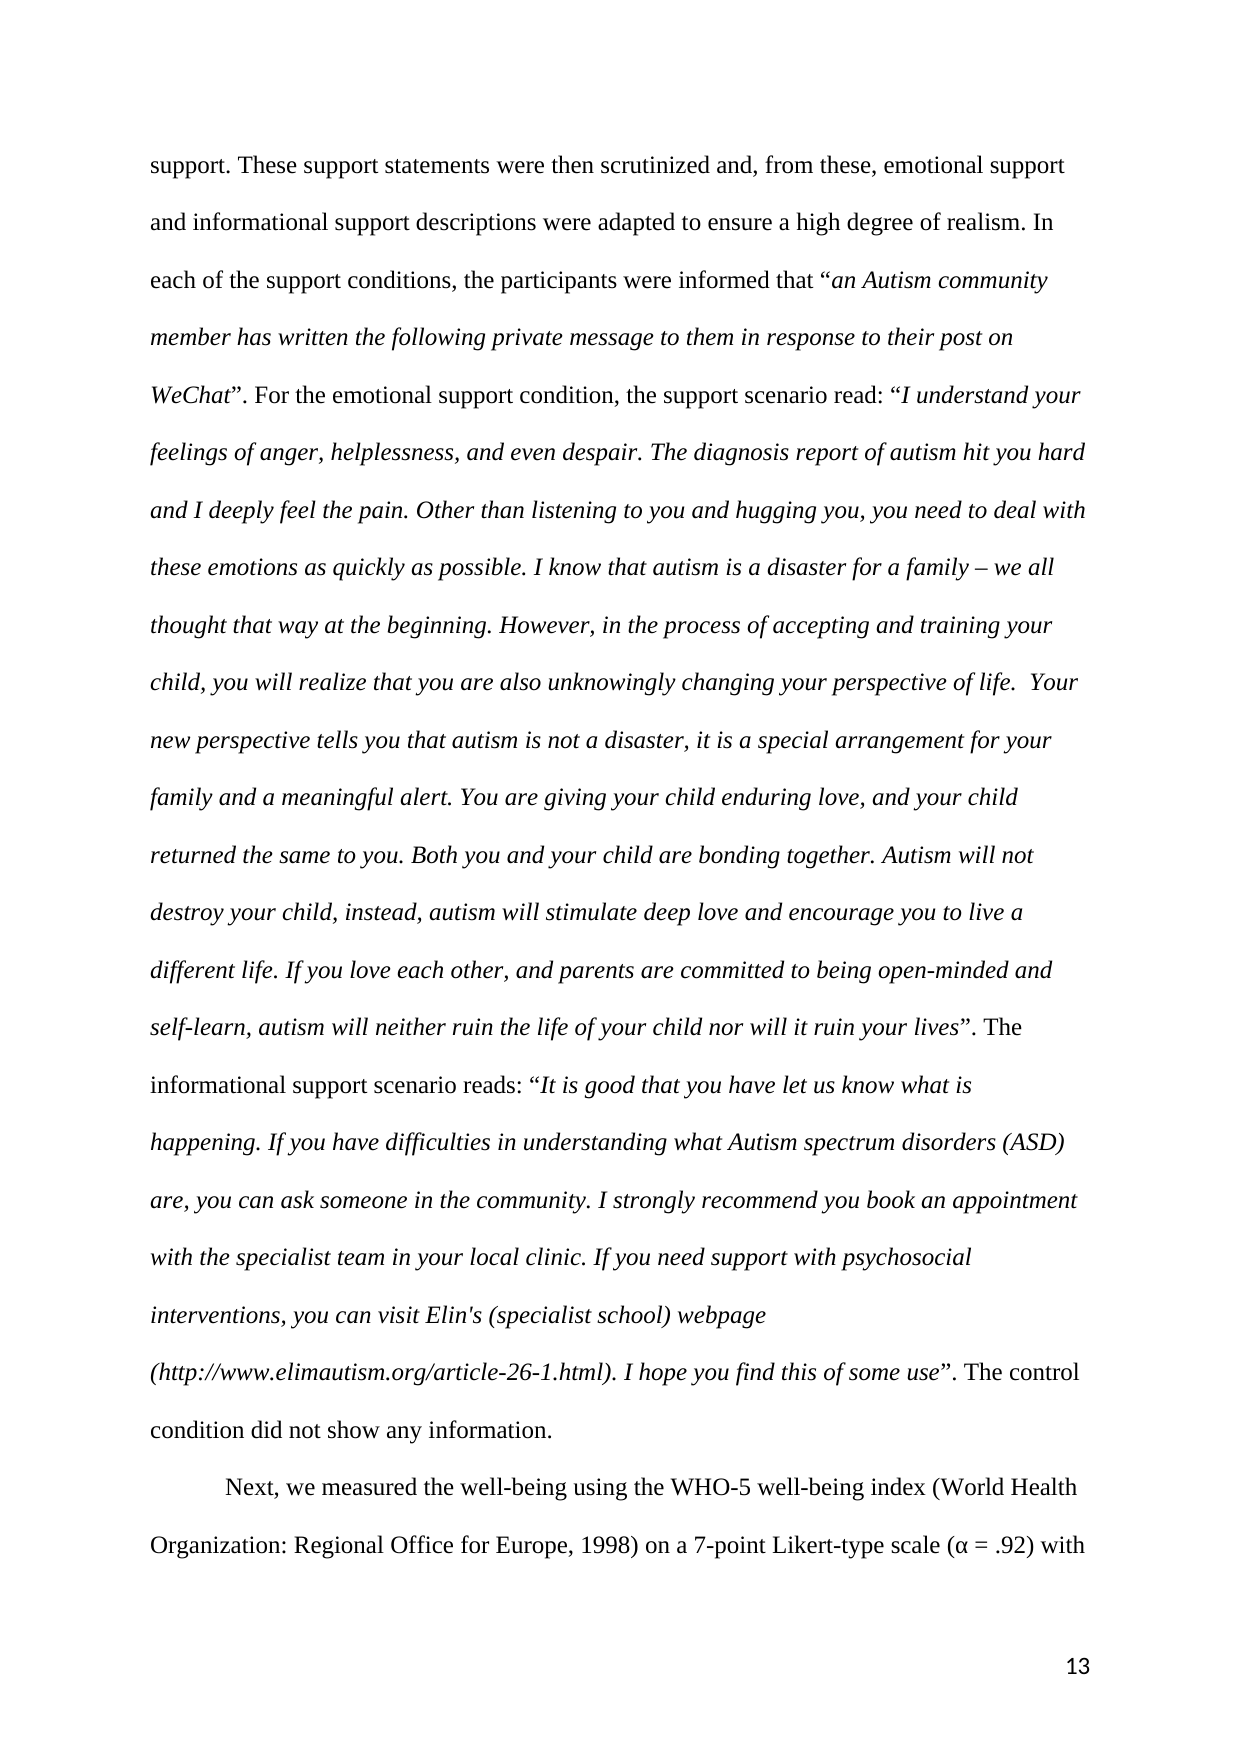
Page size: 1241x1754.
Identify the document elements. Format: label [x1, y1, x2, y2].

text [150, 1472, 1090, 1559]
text [150, 150, 1090, 1444]
